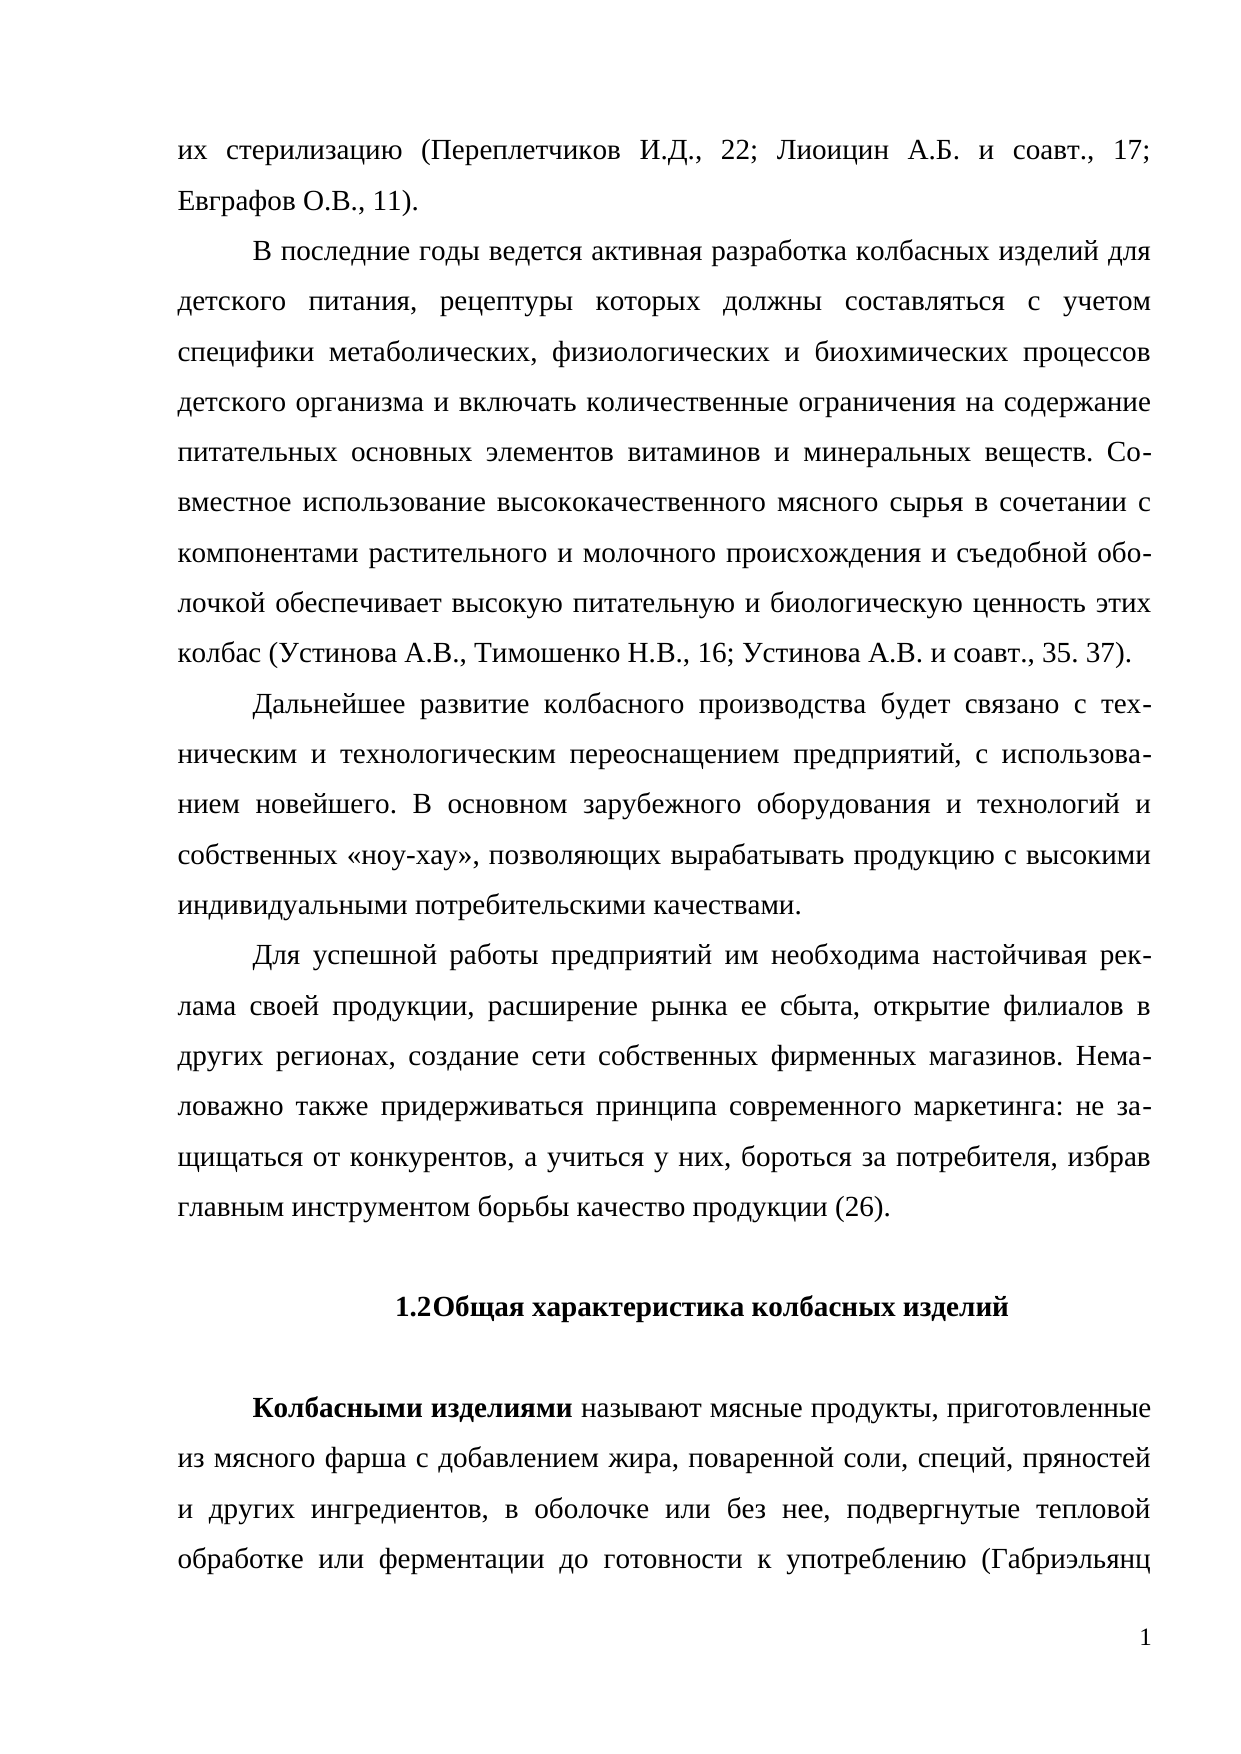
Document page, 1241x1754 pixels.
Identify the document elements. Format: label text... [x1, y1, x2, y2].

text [177, 132, 1152, 216]
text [177, 1390, 1152, 1575]
text В последние годы ведется активная разработка колбасных изделий для детского питания, рецептуры которых должны составляться с учетом специфики метаболических, физиологических и биохимических процессов детского организма и включать количественные ограничения на содержание питательных основных элементов витаминов и минеральных веществ. Совместное использование высококачественного мясного сырья в сочетании с компонентами растительного и молочного происхождения и съедобной оболочкой обеспечивает высокую питательную и биологическую ценность этих колбас (Устинова А.В., Тимошенко Н.B., 16; Устинова А.В. и соавт., 35. 37). [177, 233, 1152, 669]
list Общая характеристика колбасных изделий [177, 1289, 1152, 1323]
text Дальнейшее развитие колбасного производства будет связано с техническим и технологическим переоснащением предприятий, с использованием новейшего. В основном зарубежного оборудования и технологий и собственных «ноу-хау», позволяющих вырабатывать продукцию с высокими индивидуальными потребительскими качествами. [177, 686, 1152, 921]
text Для успешной работы предприятий им необходима настойчивая реклама своей продукции, расширение рынка ее сбыта, открытие филиалов в других регионах, создание сети собственных фирменных магазинов. Немаловажно также придерживаться принципа современного маркетинга: не защищаться от конкурентов, а учиться у них, бороться за потребителя, избрав главным инструментом борьбы качество продукции (26). [177, 937, 1152, 1222]
